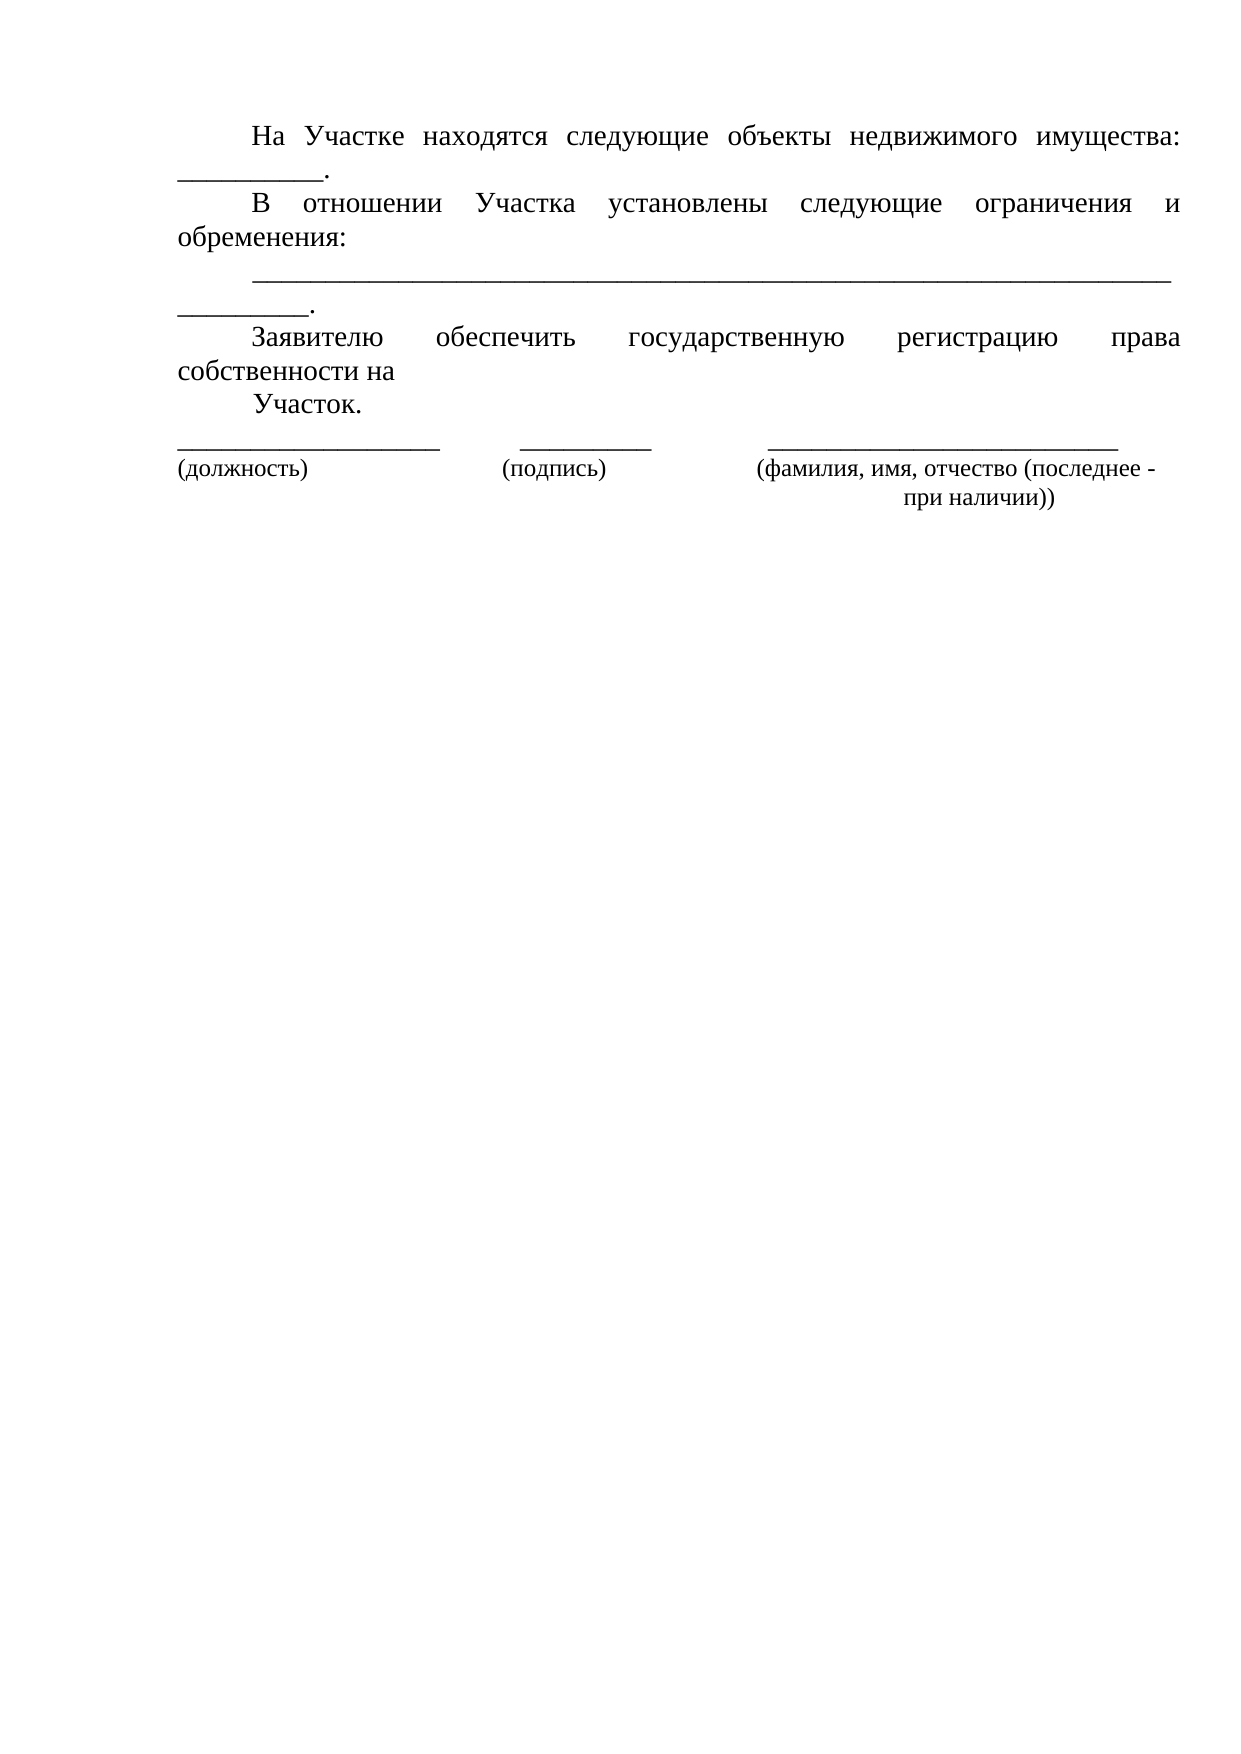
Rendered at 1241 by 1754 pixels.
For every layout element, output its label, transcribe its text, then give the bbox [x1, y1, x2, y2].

text (должность) (подпись) (фамилия, имя, отчество (последнее - [177, 453, 1181, 482]
text На Участке находятся следующие объекты недвижимого имущества: __________. [177, 118, 1181, 185]
text Участок. [177, 386, 1181, 420]
text ________________________________________________________________________. [177, 252, 1181, 319]
text В отношении Участка установлены следующие ограничения и обременения: [177, 185, 1181, 252]
text __________________ _________ ________________________ [177, 420, 1181, 453]
text при наличии)) [177, 482, 1181, 511]
text Заявителю обеспечить государственную регистрацию права собственности на [177, 319, 1181, 386]
